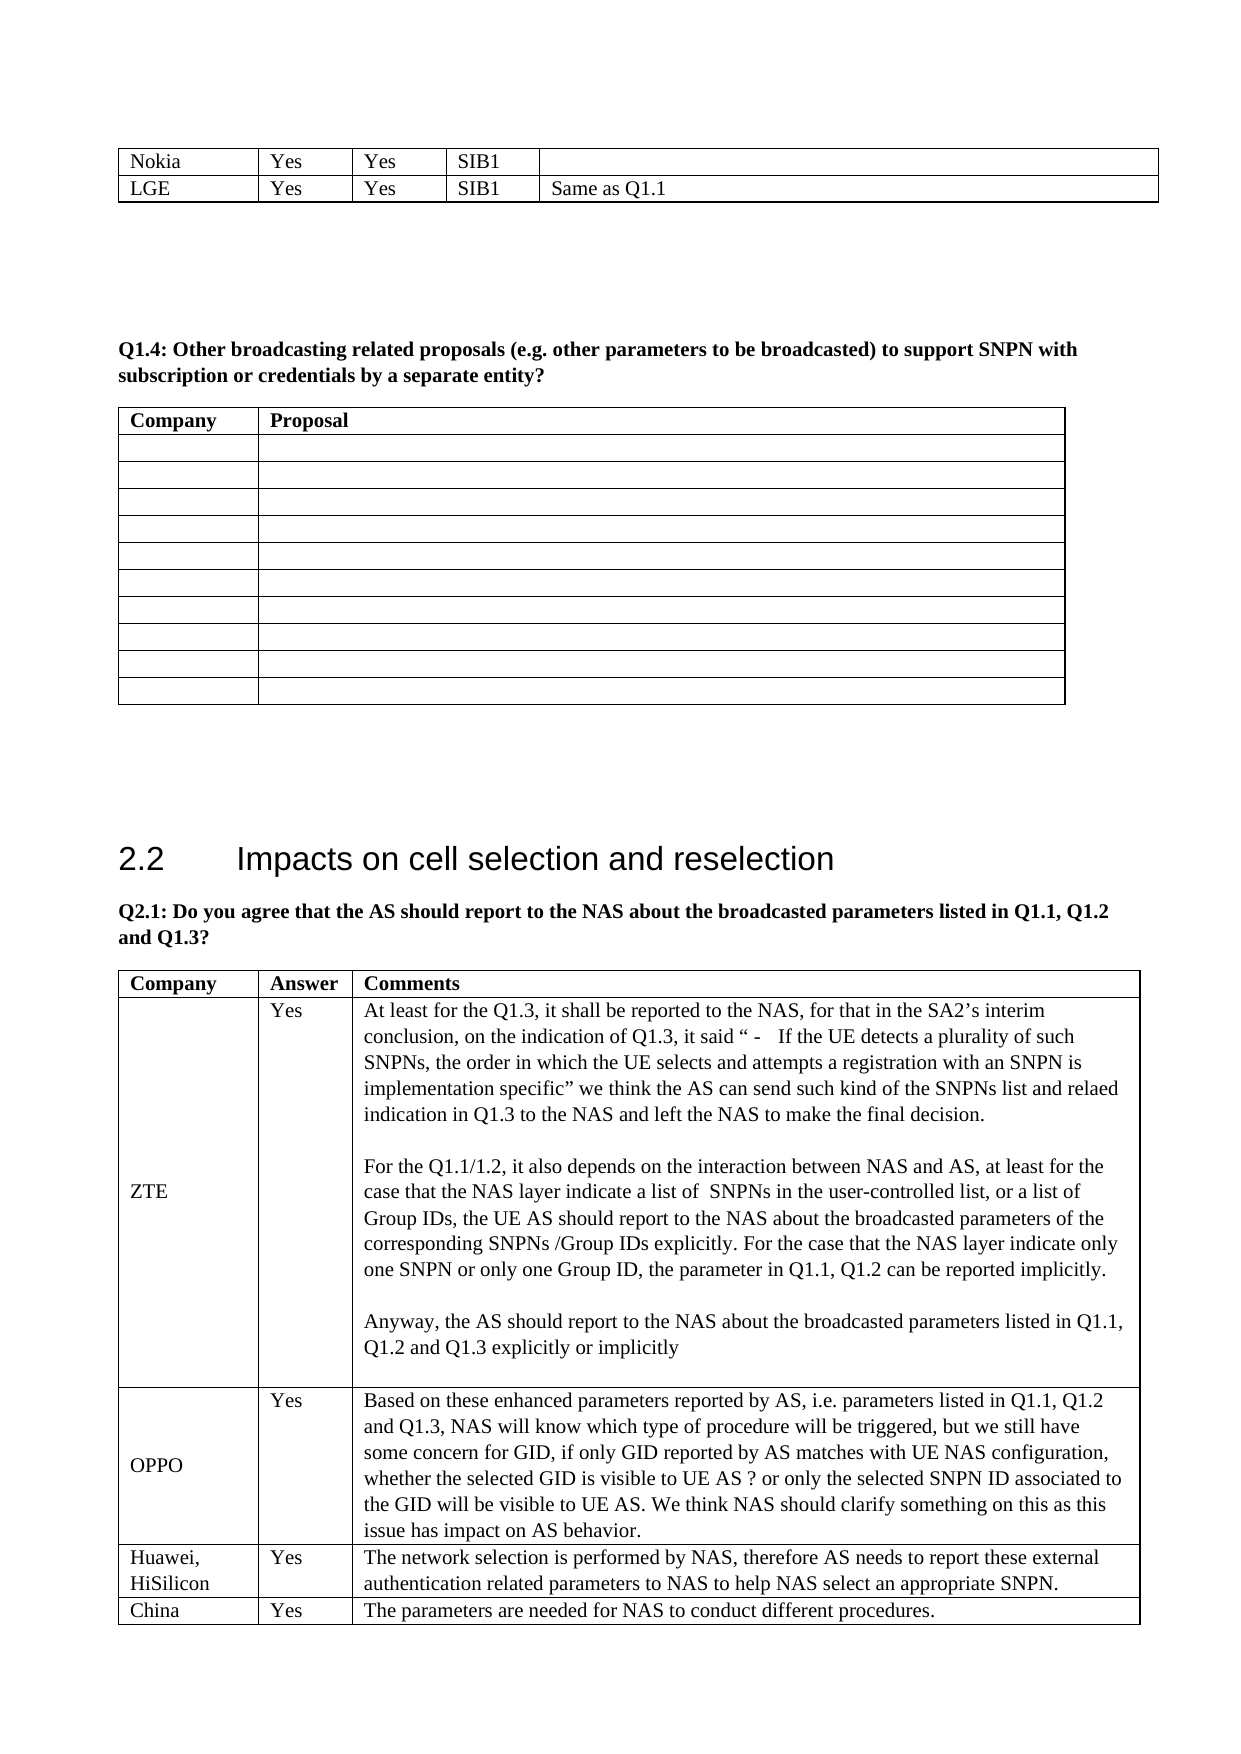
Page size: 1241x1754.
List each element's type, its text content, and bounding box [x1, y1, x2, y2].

table_cell Yes [353, 176, 446, 201]
table_cell [119, 489, 258, 515]
text Q1.4: Other broadcasting related proposals (e.g. other parameters to be broadcasted) to support SNPN with subscription or credentials by a separate entity? [118, 337, 1122, 387]
table_header Answer [259, 971, 352, 997]
table_cell [119, 462, 258, 488]
table_cell [259, 543, 1064, 569]
table_cell Huawei, HiSilicon [119, 1545, 258, 1597]
table_cell [259, 489, 1064, 515]
table_cell [259, 435, 1064, 461]
table_cell Yes [259, 176, 352, 201]
table_cell Nokia [119, 149, 258, 174]
table_header Proposal [259, 408, 1064, 434]
table_cell SIB1 [447, 176, 539, 201]
table_cell SIB1 [447, 149, 539, 174]
table_cell Yes [353, 149, 446, 174]
table_header Comments [353, 971, 1139, 997]
table_cell [119, 651, 258, 677]
table_cell [119, 570, 258, 596]
table_cell [119, 543, 258, 569]
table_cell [353, 1598, 1139, 1623]
table_cell [119, 516, 258, 542]
subtitle 2.2 Impacts on cell selection and reselection [118, 839, 1122, 877]
table_cell Yes [259, 1388, 352, 1544]
table_cell OPPO [119, 1388, 258, 1544]
table_cell [119, 597, 258, 623]
table_cell [259, 678, 1064, 704]
table_cell At least for the Q1.3, it shall be reported to the NAS, for that in the SA2’s interim conclusion, on the indication of Q1.3, it said “ - If the UE detects a plurality of such SNPNs, the order in which the UE selects and attempts a registration with an SNPN is implementation specific” we think the AS can send such kind of the SNPNs list and relaed indication in Q1.3 to the NAS and left the NAS to make the final decision. For the Q1.1/1.2, it also depends on the interaction between NAS and AS, at least for the case that the NAS layer indicate a list of SNPNs in the user-controlled list, or a list of Group IDs, the UE AS should report to the NAS about the broadcasted parameters of the corresponding SNPNs /Group IDs explicitly. For the case that the NAS layer indicate only one SNPN or only one Group ID, the parameter in Q1.1, Q1.2 can be reported implicitly. Anyway, the AS should report to the NAS about the broadcasted parameters listed in Q1.1, Q1.2 and Q1.3 explicitly or implicitly [353, 998, 1139, 1387]
table_cell [119, 435, 258, 461]
table_cell Yes [259, 1598, 352, 1623]
table_cell [540, 149, 1158, 174]
table_cell [259, 570, 1064, 596]
text Q2.1: Do you agree that the AS should report to the NAS about the broadcasted parameters listed in Q1.1, Q1.2 and Q1.3? [118, 899, 1122, 949]
table_cell The network selection is performed by NAS, therefore AS needs to report these external authentication related parameters to NAS to help NAS select an appropriate SNPN. [353, 1545, 1139, 1597]
table_cell Same as Q1.1 [540, 176, 1158, 201]
table_cell [259, 462, 1064, 488]
table_cell Based on these enhanced parameters reported by AS, i.e. parameters listed in Q1.1, Q1.2 and Q1.3, NAS will know which type of procedure will be triggered, but we still have some concern for GID, if only GID reported by AS matches with UE NAS configuration, whether the selected GID is visible to UE AS ? or only the selected SNPN ID associated to the GID will be visible to UE AS. We think NAS should clarify something on this as this issue has impact on AS behavior. [353, 1388, 1139, 1544]
table_cell China Telecom [119, 1598, 258, 1623]
table_cell Yes [259, 1545, 352, 1597]
table_cell Yes [259, 998, 352, 1387]
table_cell LGE [119, 176, 258, 201]
table_cell [119, 624, 258, 650]
table_cell [259, 597, 1064, 623]
table_cell [259, 651, 1064, 677]
table_header Company [119, 408, 258, 434]
table_cell Yes [259, 149, 352, 174]
table_cell ZTE [119, 998, 258, 1387]
table_header Company [119, 971, 258, 997]
table_cell [119, 678, 258, 704]
table_cell [259, 624, 1064, 650]
table_cell [259, 516, 1064, 542]
